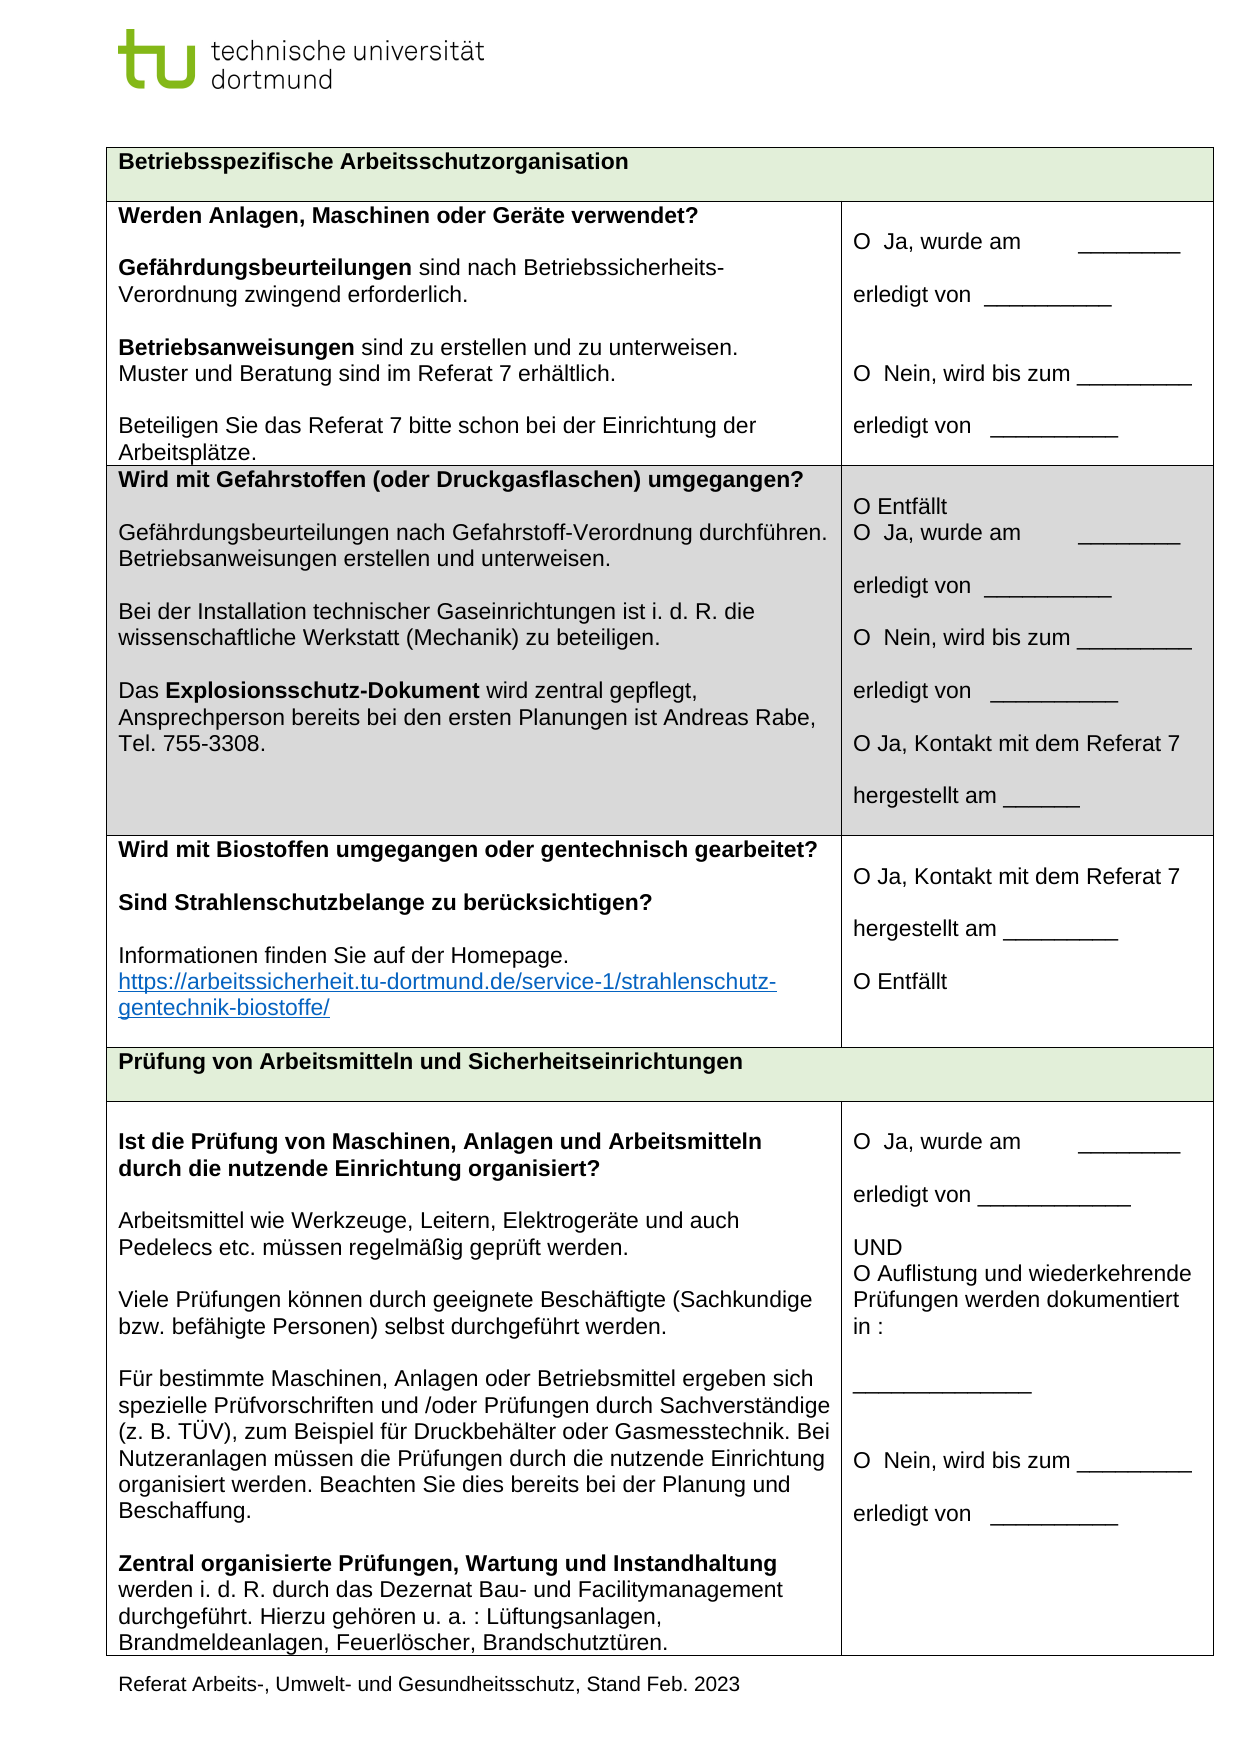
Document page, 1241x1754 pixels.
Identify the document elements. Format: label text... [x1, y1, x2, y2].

table_cell O Entfällt O Ja, wurde am ________ erledigt von __________ O Nein, wird bis zum _________ erledigt von __________ O Ja, Kontakt mit dem Referat 7 hergestellt am ______ [842, 466, 1213, 835]
table_cell O Ja, wurde am ________ erledigt von __________ O Nein, wird bis zum _________ erledigt von __________ [842, 202, 1213, 465]
table_cell O Ja, Kontakt mit dem Referat 7 hergestellt am _________ O Entfällt [842, 836, 1213, 1047]
table_cell Wird mit Gefahrstoffen (oder Druckgasflaschen) umgegangen? Gefährdungsbeurteilungen nach Gefahrstoff-Verordnung durchführen. Betriebsanweisungen erstellen und unterweisen. Bei der Installation technischer Gaseinrichtungen ist i. d. R. die wissenschaftliche Werkstatt (Mechanik) zu beteiligen. Das Explosionsschutz-Dokument wird zentral gepflegt, Ansprechperson bereits bei den ersten Planungen ist Andreas Rabe, Tel. 755-3308. [107, 466, 841, 835]
table_cell Ist die Prüfung von Maschinen, Anlagen und Arbeitsmitteln durch die nutzende Einrichtung organisiert? Arbeitsmittel wie Werkzeuge, Leitern, Elektrogeräte und auch Pedelecs etc. müssen regelmäßig geprüft werden. Viele Prüfungen können durch geeignete Beschäftigte (Sachkundige bzw. befähigte Personen) selbst durchgeführt werden. Für bestimmte Maschinen, Anlagen oder Betriebsmittel ergeben sich spezielle Prüfvorschriften und /oder Prüfungen durch Sachverständige (z. B. TÜV), zum Beispiel für Druckbehälter oder Gasmesstechnik. Bei Nutzeranlagen müssen die Prüfungen durch die nutzende Einrichtung organisiert werden. Beachten Sie dies bereits bei der Planung und Beschaffung. Zentral organisierte Prüfungen, Wartung und Instandhaltung werden i. d. R. durch das Dezernat Bau- und Facilitymanagement durchgeführt. Hierzu gehören u. a. : Lüftungsanlagen, Brandmeldeanlagen, Feuerlöscher, Brandschutztüren. [107, 1102, 841, 1655]
table_cell Werden Anlagen, Maschinen oder Geräte verwendet? Gefährdungsbeurteilungen sind nach Betriebssicherheits-Verordnung zwingend erforderlich. Betriebsanweisungen sind zu erstellen und zu unterweisen. Muster und Beratung sind im Referat 7 erhältlich. Beteiligen Sie das Referat 7 bitte schon bei der Einrichtung der Arbeitsplätze. [107, 202, 841, 465]
table_header Betriebsspezifische Arbeitsschutzorganisation [107, 148, 1213, 201]
table_cell O Ja, wurde am ________ erledigt von ____________ UND O Auflistung und wiederkehrende Prüfungen werden dokumentiert in : ______________ O Nein, wird bis zum _________ erledigt von __________ [842, 1102, 1213, 1655]
table_cell Prüfung von Arbeitsmitteln und Sicherheitseinrichtungen [107, 1048, 1213, 1101]
table_cell Wird mit Biostoffen umgegangen oder gentechnisch gearbeitet? Sind Strahlenschutzbelange zu berücksichtigen? Informationen finden Sie auf der Homepage. https://arbeitssicherheit.tu-dortmund.de/service-1/strahlenschutz-gentechnik-biostoffe/ [107, 836, 841, 1047]
